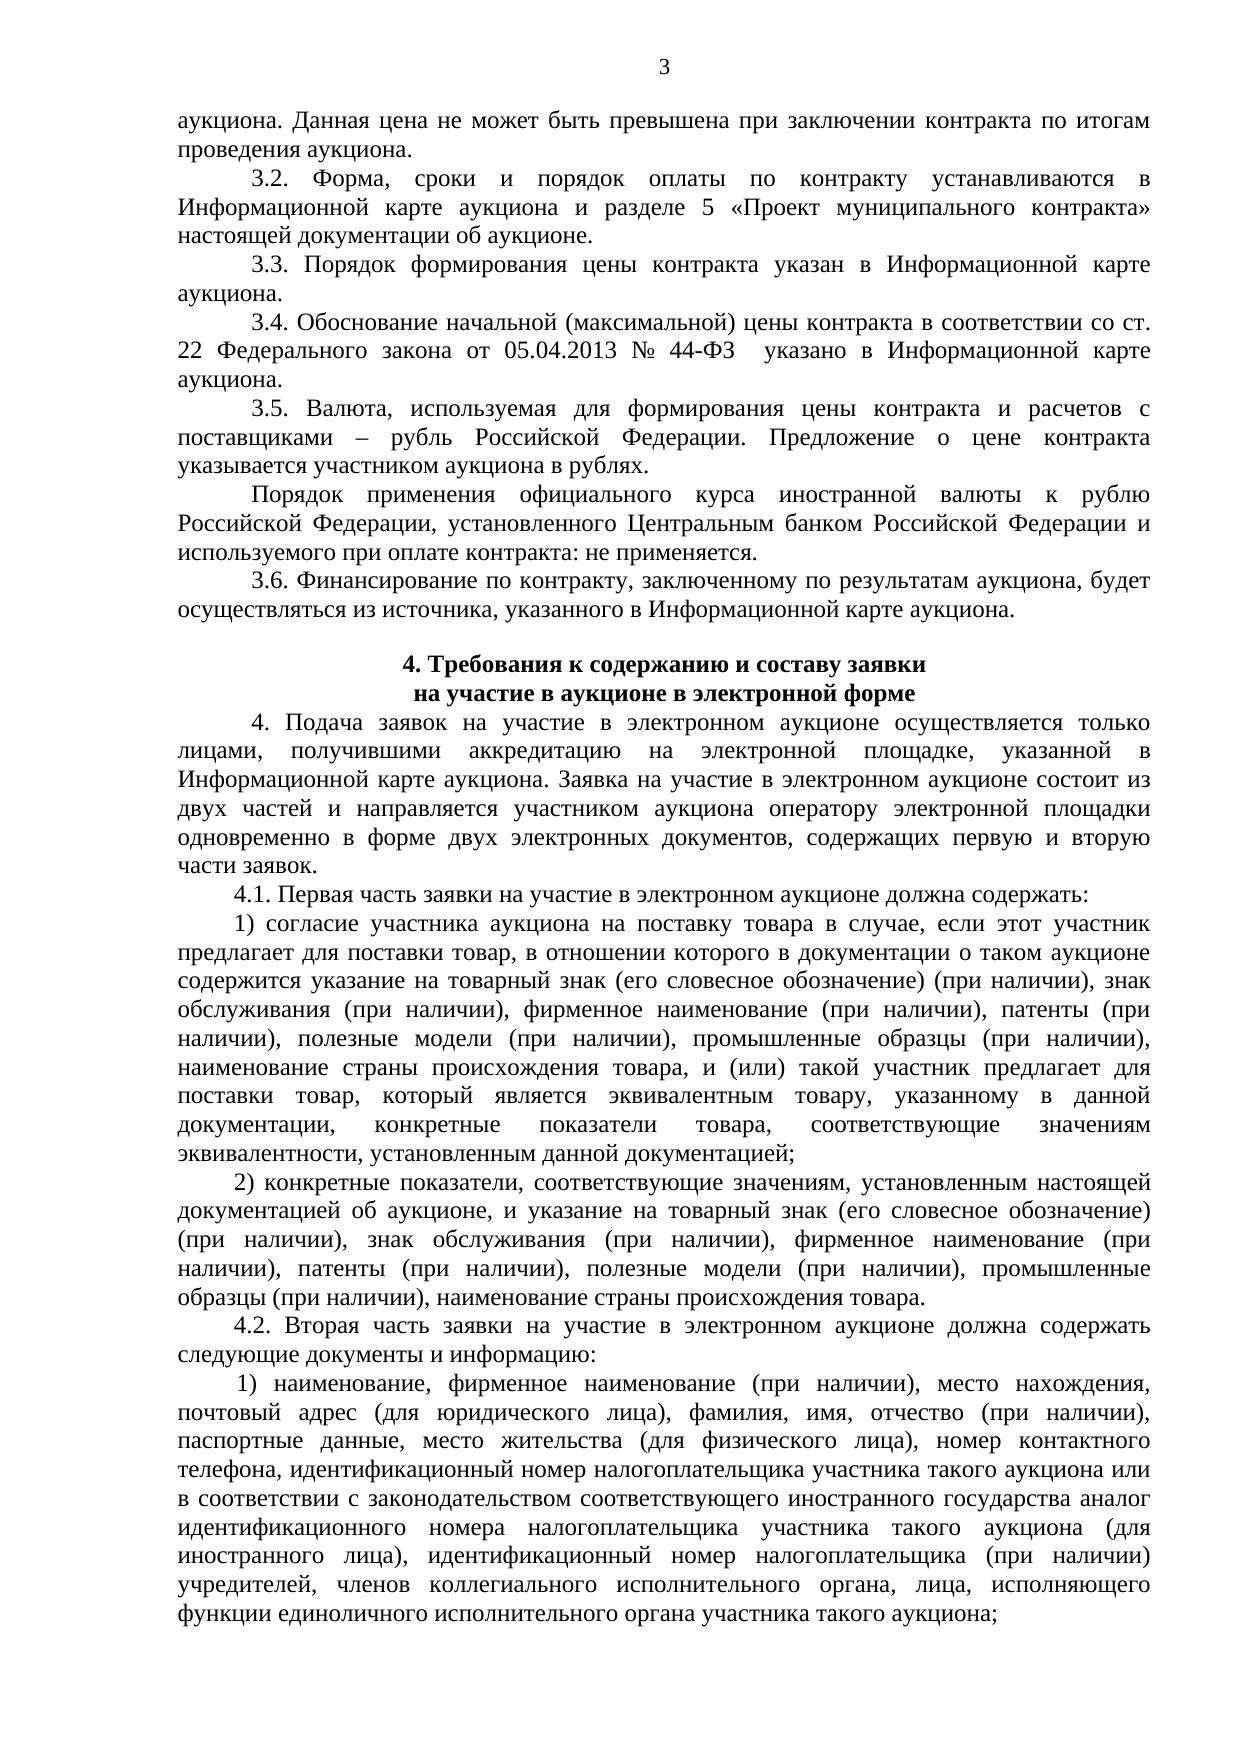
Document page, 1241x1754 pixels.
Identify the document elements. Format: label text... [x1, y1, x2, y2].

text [177, 105, 1152, 163]
text 4.2. Вторая часть заявки на участие в электронном аукционе должна содержать следующие документы и информацию: [177, 1311, 1152, 1368]
text 2) конкретные показатели, соответствующие значениям, установленным настоящей документацией об аукционе, и указание на товарный знак (его словесное обозначение) (при наличии), знак обслуживания (при наличии), фирменное наименование (при наличии), патенты (при наличии), полезные модели (при наличии), промышленные образцы (при наличии), наименование страны происхождения товара. [177, 1167, 1152, 1311]
text 3.3. Порядок формирования цены контракта указан в Информационной карте аукциона. [177, 249, 1152, 307]
text Порядок применения официального курса иностранной валюты к рублю Российской Федерации, установленного Центральным банком Российской Федерации и используемого при оплате контракта: не применяется. [177, 479, 1152, 565]
text 4. Подача заявок на участие в электронном аукционе осуществляется только лицами, получившими аккредитацию на электронной площадке, указанной в Информационной карте аукциона. Заявка на участие в электронном аукционе состоит из двух частей и направляется участником аукциона оператору электронной площадки одновременно в форме двух электронных документов, содержащих первую и вторую части заявок. [177, 707, 1152, 879]
text 3.6. Финансирование по контракту, заключенному по результатам аукциона, будет осуществляться из источника, указанного в Информационной карте аукциона. [177, 565, 1152, 623]
text 3.2. Форма, сроки и порядок оплаты по контракту устанавливаются в Информационной карте аукциона и разделе 5 «Проект муниципального контракта» настоящей документации об аукционе. [177, 163, 1152, 249]
text 1) наименование, фирменное наименование (при наличии), место нахождения, почтовый адрес (для юридического лица), фамилия, имя, отчество (при наличии), паспортные данные, место жительства (для физического лица), номер контактного телефона, идентификационный номер налогоплательщика участника такого аукциона или в соответствии с законодательством соответствующего иностранного государства аналог идентификационного номера налогоплательщика участника такого аукциона (для иностранного лица), идентификационный номер налогоплательщика (при наличии) учредителей, членов коллегиального исполнительного органа, лица, исполняющего функции единоличного исполнительного органа участника такого аукциона; [177, 1368, 1152, 1627]
text на участие в аукционе в электронной форме [177, 678, 1152, 707]
text 4. Требования к содержанию и составу заявки [177, 649, 1152, 678]
text 3.4. Обоснование начальной (максимальной) цены контракта в соответствии со ст. 22 Федерального закона от 05.04.2013 № 44-ФЗ указано в Информационной карте аукциона. [177, 307, 1152, 393]
text 4.1. Первая часть заявки на участие в электронном аукционе должна содержать: [177, 879, 1152, 908]
text 1) согласие участника аукциона на поставку товара в случае, если этот участник предлагает для поставки товар, в отношении которого в документации о таком аукционе содержится указание на товарный знак (его словесное обозначение) (при наличии), знак обслуживания (при наличии), фирменное наименование (при наличии), патенты (при наличии), полезные модели (при наличии), промышленные образцы (при наличии), наименование страны происхождения товара, и (или) такой участник предлагает для поставки товар, который является эквивалентным товару, указанному в данной документации, конкретные показатели товара, соответствующие значениям эквивалентности, установленным данной документацией; [177, 908, 1152, 1167]
text 3.5. Валюта, используемая для формирования цены контракта и расчетов с поставщиками – рубль Российской Федерации. Предложение о цене контракта указывается участником аукциона в рублях. [177, 393, 1152, 479]
